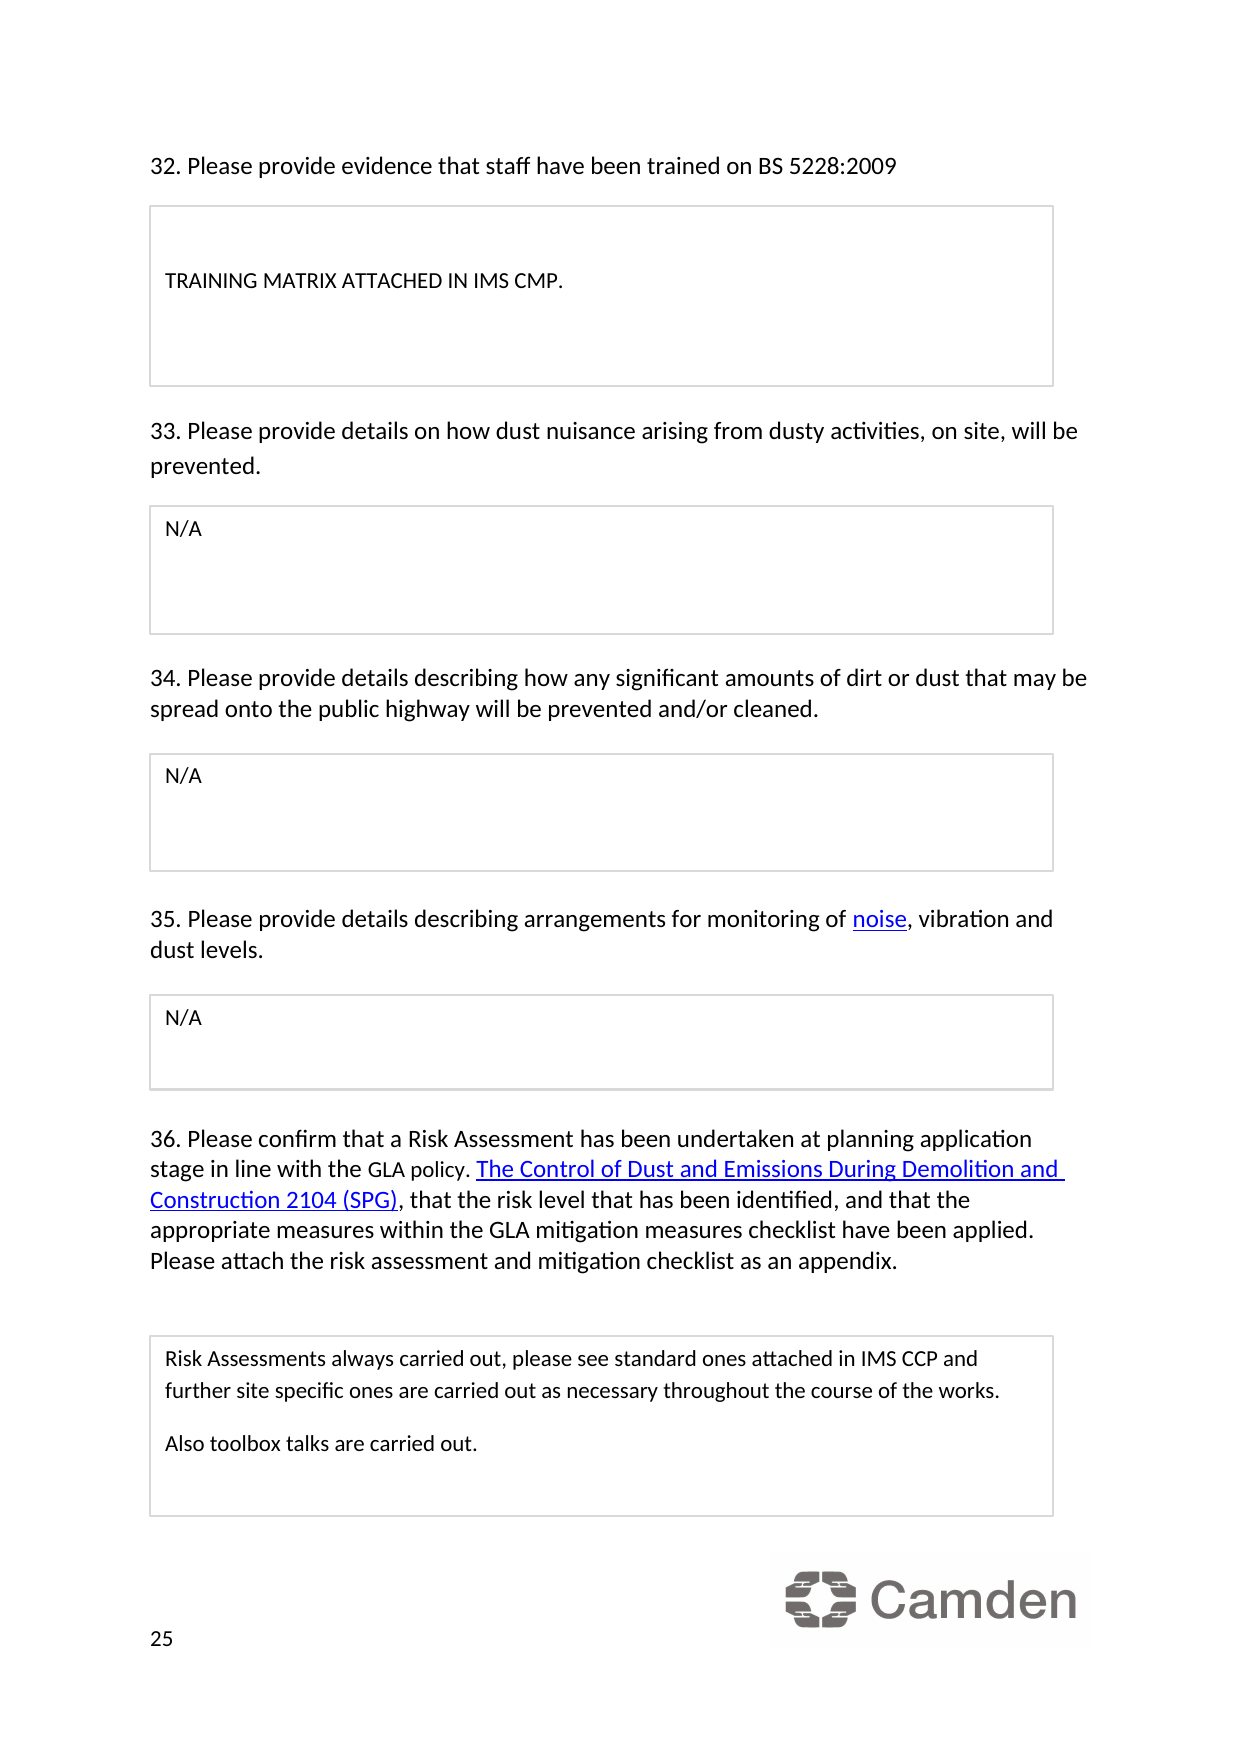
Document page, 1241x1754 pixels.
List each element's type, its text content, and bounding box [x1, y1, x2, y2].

text 34. Please provide details describing how any significant amounts of dirt or dust that may be spread onto the public highway will be prevented and/or cleaned. [150, 663, 1090, 724]
text 32. Please provide evidence that staff have been trained on BS 5228:2009 [150, 150, 1090, 181]
picture [770, 1552, 1091, 1647]
text 35. Please provide details describing arrangements for monitoring of noise, vibration and dust levels. [150, 903, 1090, 964]
text 36. Please confirm that a Risk Assessment has been undertaken at planning application stage in line with the GLA policy. The Control of Dust and Emissions During Demolition and Construction 2104 (SPG), that the risk level that has been identified, and that the appropriate measures within the GLA mitigation measures checklist have been applied. Please attach the risk assessment and mitigation checklist as an appendix. [150, 1123, 1090, 1275]
text 33. Please provide details on how dust nuisance arising from dusty activities, on site, will be prevented. [150, 415, 1090, 481]
